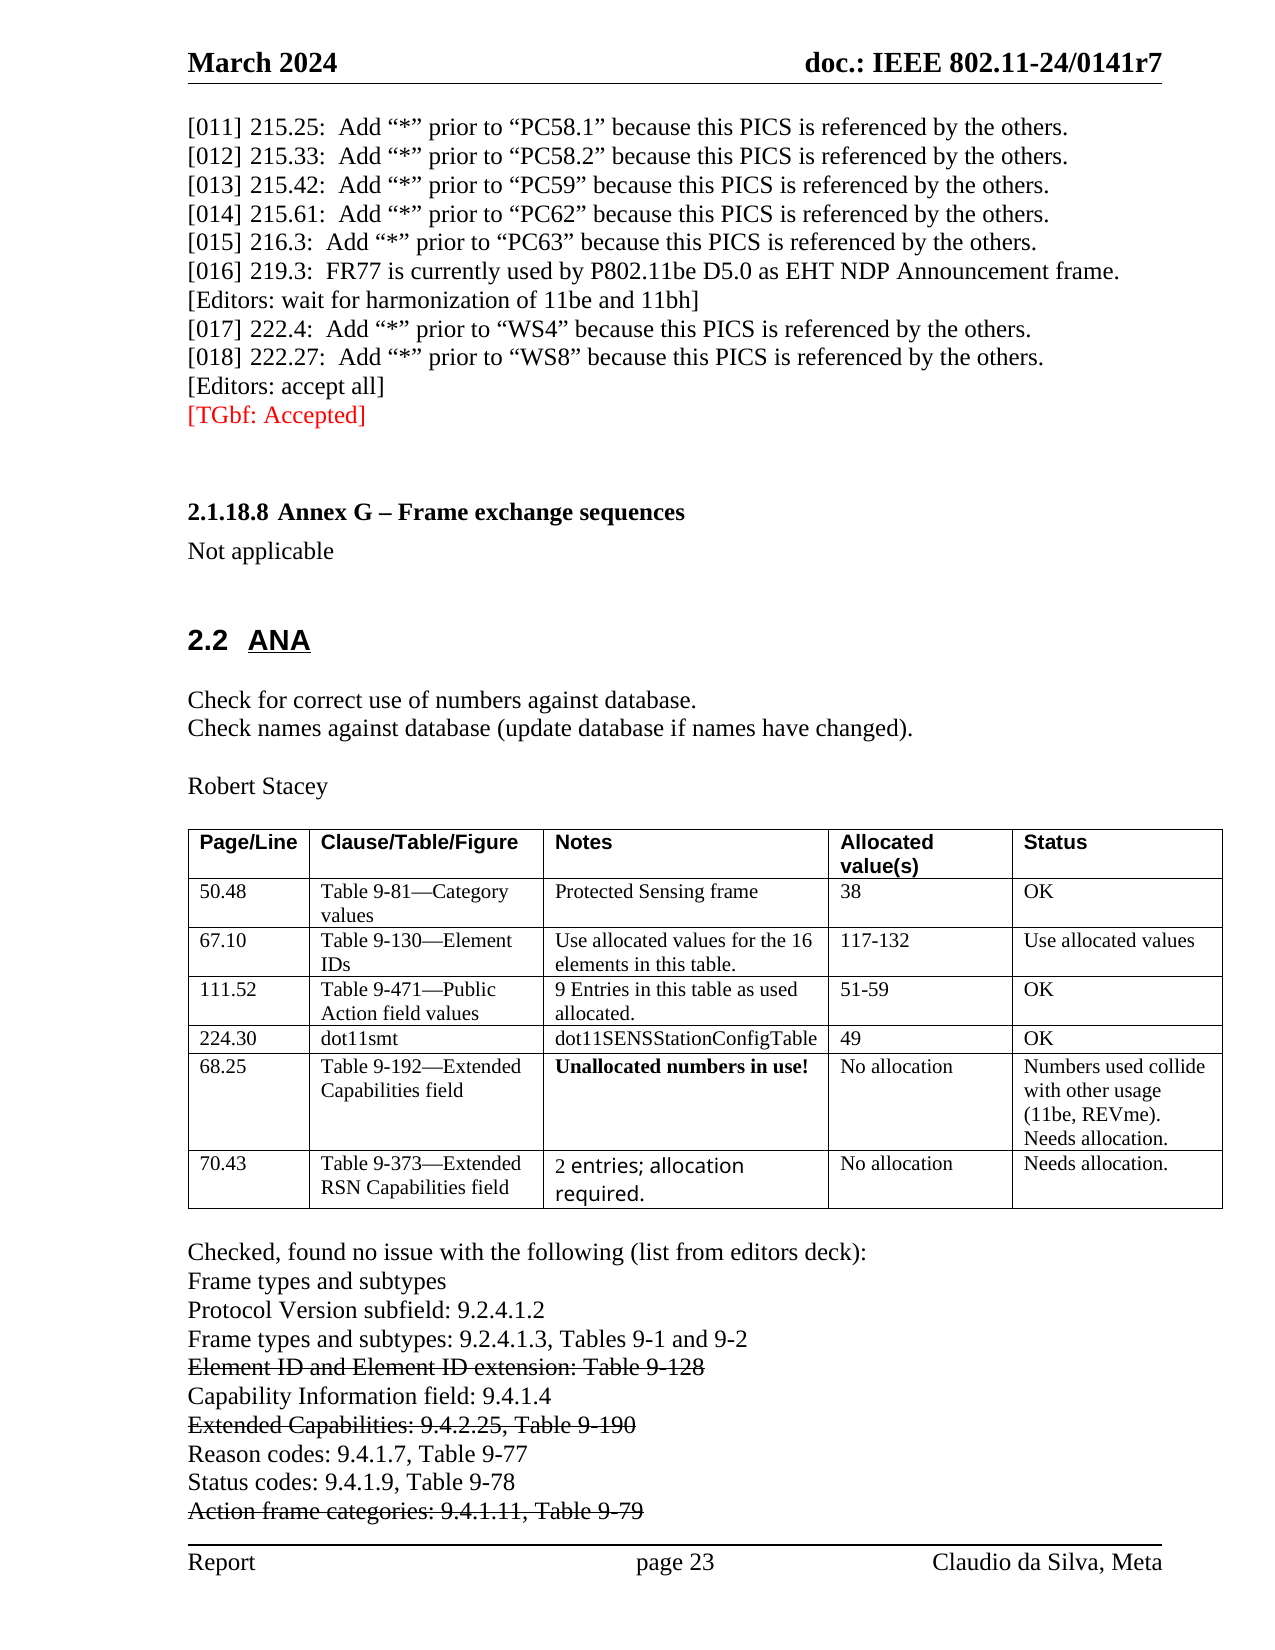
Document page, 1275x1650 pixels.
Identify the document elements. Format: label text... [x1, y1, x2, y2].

table_cell 51-59 [829, 977, 1012, 1025]
table_cell Use allocated values for the 16 elements in this table. [544, 928, 828, 976]
text Extended Capabilities: 9.4.2.25, Table 9-190 [187, 1410, 1162, 1439]
table_cell Table 9-192—Extended Capabilities field [310, 1054, 543, 1150]
text Reason codes: 9.4.1.7, Table 9-77 [187, 1439, 1162, 1467]
text [013] 215.42: Add “*” prior to “PC59” because this PICS is referenced by the others. [187, 170, 1162, 199]
text Action frame categories: 9.4.1.11, Table 9-79 [187, 1496, 1162, 1525]
text [017] 222.4: Add “*” prior to “WS4” because this PICS is referenced by the others. [187, 314, 1162, 342]
table_cell Numbers used collide with other usage (11be, REVme). Needs allocation. [1013, 1054, 1222, 1150]
table_cell OK [1013, 879, 1222, 927]
table_cell 38 [829, 879, 1012, 927]
text [016] 219.3: FR77 is currently used by P802.11be D5.0 as EHT NDP Announcement frame. [187, 256, 1162, 285]
table_cell Table 9-373—Extended RSN Capabilities field [310, 1151, 543, 1208]
table_cell 49 [829, 1026, 1012, 1052]
text [011] 215.25: Add “*” prior to “PC58.1” because this PICS is referenced by the others. [187, 112, 1162, 141]
table_cell OK [1013, 977, 1222, 1025]
text Element ID and Element ID extension: Table 9-128 [187, 1352, 1162, 1381]
table_cell 67.10 [189, 928, 309, 976]
text Protocol Version subfield: 9.2.4.1.2 [187, 1295, 1162, 1324]
text Checked, found no issue with the following (list from editors deck): [187, 1237, 1162, 1266]
table_cell Use allocated values [1013, 928, 1222, 976]
table_header Notes [544, 830, 828, 877]
text [Editors: accept all] [187, 371, 1162, 400]
table_cell dot11smt [310, 1026, 543, 1052]
subtitle ANA [187, 622, 1162, 656]
table_header Page/Line [189, 830, 309, 877]
table_cell Unallocated numbers in use! [544, 1054, 828, 1150]
table_header Allocated value(s) [829, 830, 1012, 877]
text Capability Information field: 9.4.1.4 [187, 1381, 1162, 1410]
table_cell 70.43 [189, 1151, 309, 1208]
text Status codes: 9.4.1.9, Table 9-78 [187, 1467, 1162, 1496]
text [012] 215.33: Add “*” prior to “PC58.2” because this PICS is referenced by the others. [187, 141, 1162, 170]
table_cell 224.30 [189, 1026, 309, 1052]
table_cell Table 9-130—Element IDs [310, 928, 543, 976]
table_cell 9 Entries in this table as used allocated. [544, 977, 828, 1025]
text Check for correct use of numbers against database. [187, 685, 1162, 713]
table_cell dot11SENSStationConfigTable [544, 1026, 828, 1052]
text [018] 222.27: Add “*” prior to “WS8” because this PICS is referenced by the others. [187, 342, 1162, 371]
text Check names against database (update database if names have changed). [187, 713, 1162, 742]
text Frame types and subtypes: 9.2.4.1.3, Tables 9-1 and 9-2 [187, 1324, 1162, 1352]
table_cell 117-132 [829, 928, 1012, 976]
table_header Clause/Table/Figure [310, 830, 543, 877]
subtitle Annex G – Frame exchange sequences [187, 497, 1162, 525]
table_cell 50.48 [189, 879, 309, 927]
text [Editors: wait for harmonization of 11be and 11bh] [187, 285, 1162, 314]
table_cell Protected Sensing frame [544, 879, 828, 927]
table_cell 111.52 [189, 977, 309, 1025]
table_cell No allocation [829, 1151, 1012, 1208]
text [015] 216.3: Add “*” prior to “PC63” because this PICS is referenced by the others. [187, 227, 1162, 256]
text [014] 215.61: Add “*” prior to “PC62” because this PICS is referenced by the others. [187, 199, 1162, 227]
table_header Status [1013, 830, 1222, 877]
table_cell 68.25 [189, 1054, 309, 1150]
text Not applicable [187, 536, 1162, 564]
text [TGbf: Accepted] [187, 400, 1162, 429]
table_cell Needs allocation. [1013, 1151, 1222, 1208]
text Robert Stacey [187, 771, 1162, 800]
table_cell No allocation [829, 1054, 1012, 1150]
table_cell OK [1013, 1026, 1222, 1052]
table_cell Table 9-81—Category values [310, 879, 543, 927]
table_cell 2 entries; allocation required. [544, 1151, 828, 1208]
table_cell Table 9-471—Public Action field values [310, 977, 543, 1025]
text Frame types and subtypes [187, 1266, 1162, 1295]
